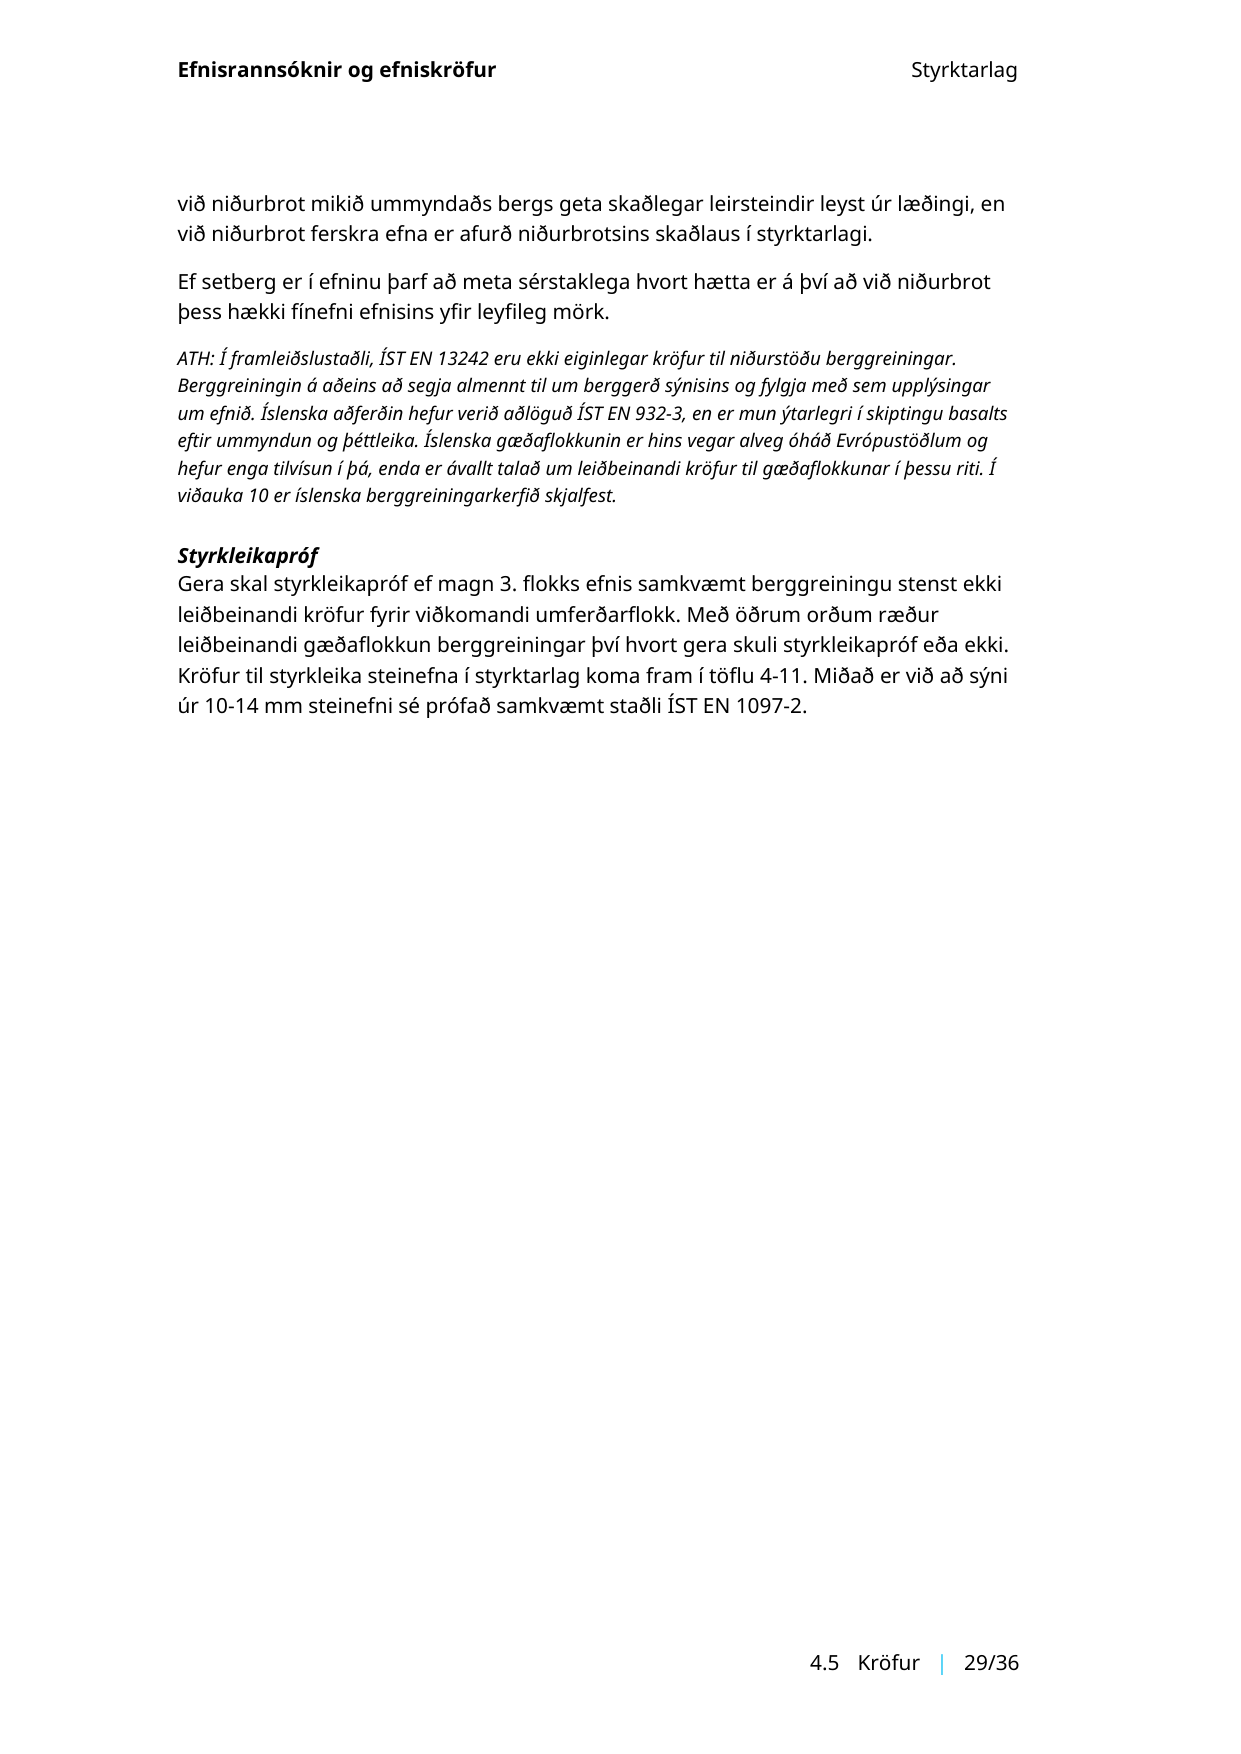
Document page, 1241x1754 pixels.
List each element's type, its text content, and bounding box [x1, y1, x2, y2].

text Ef setberg er í efninu þarf að meta sérstaklega hvort hætta er á því að við niðurbrot þess hækki fínefni efnisins yfir leyfileg mörk. [177, 267, 1019, 326]
text ATH: Í framleiðslustaðli, ÍST EN 13242 eru ekki eiginlegar kröfur til niðurstöðu berggreiningar. Berggreiningin á aðeins að segja almennt til um berggerð sýnisins og fylgja með sem upplýsingar um efnið. Íslenska aðferðin hefur verið aðlöguð ÍST EN 932-3, en er mun ýtarlegri í skiptingu basalts eftir ummyndun og þéttleika. Íslenska gæðaflokkunin er hins vegar alveg óháð Evrópustöðlum og hefur enga tilvísun í þá, enda er ávallt talað um leiðbeinandi kröfur til gæðaflokkunar í þessu riti. Í viðauka 10 er íslenska berggreiningarkerfið skjalfest. [177, 345, 1019, 508]
text Gera skal styrkleikapróf ef magn 3. flokks efnis samkvæmt berggreiningu stenst ekki leiðbeinandi kröfur fyrir viðkomandi umferðarflokk. Með öðrum orðum ræður leiðbeinandi gæðaflokkun berggreiningar því hvort gera skuli styrkleikapróf eða ekki. Kröfur til styrkleika steinefna í styrktarlag koma fram í töflu 4-11. Miðað er við að sýni úr 10-14 mm steinefni sé prófað samkvæmt staðli ÍST EN 1097-2. [177, 569, 1019, 720]
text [177, 189, 1019, 248]
text Styrkleikapróf [177, 539, 1019, 569]
